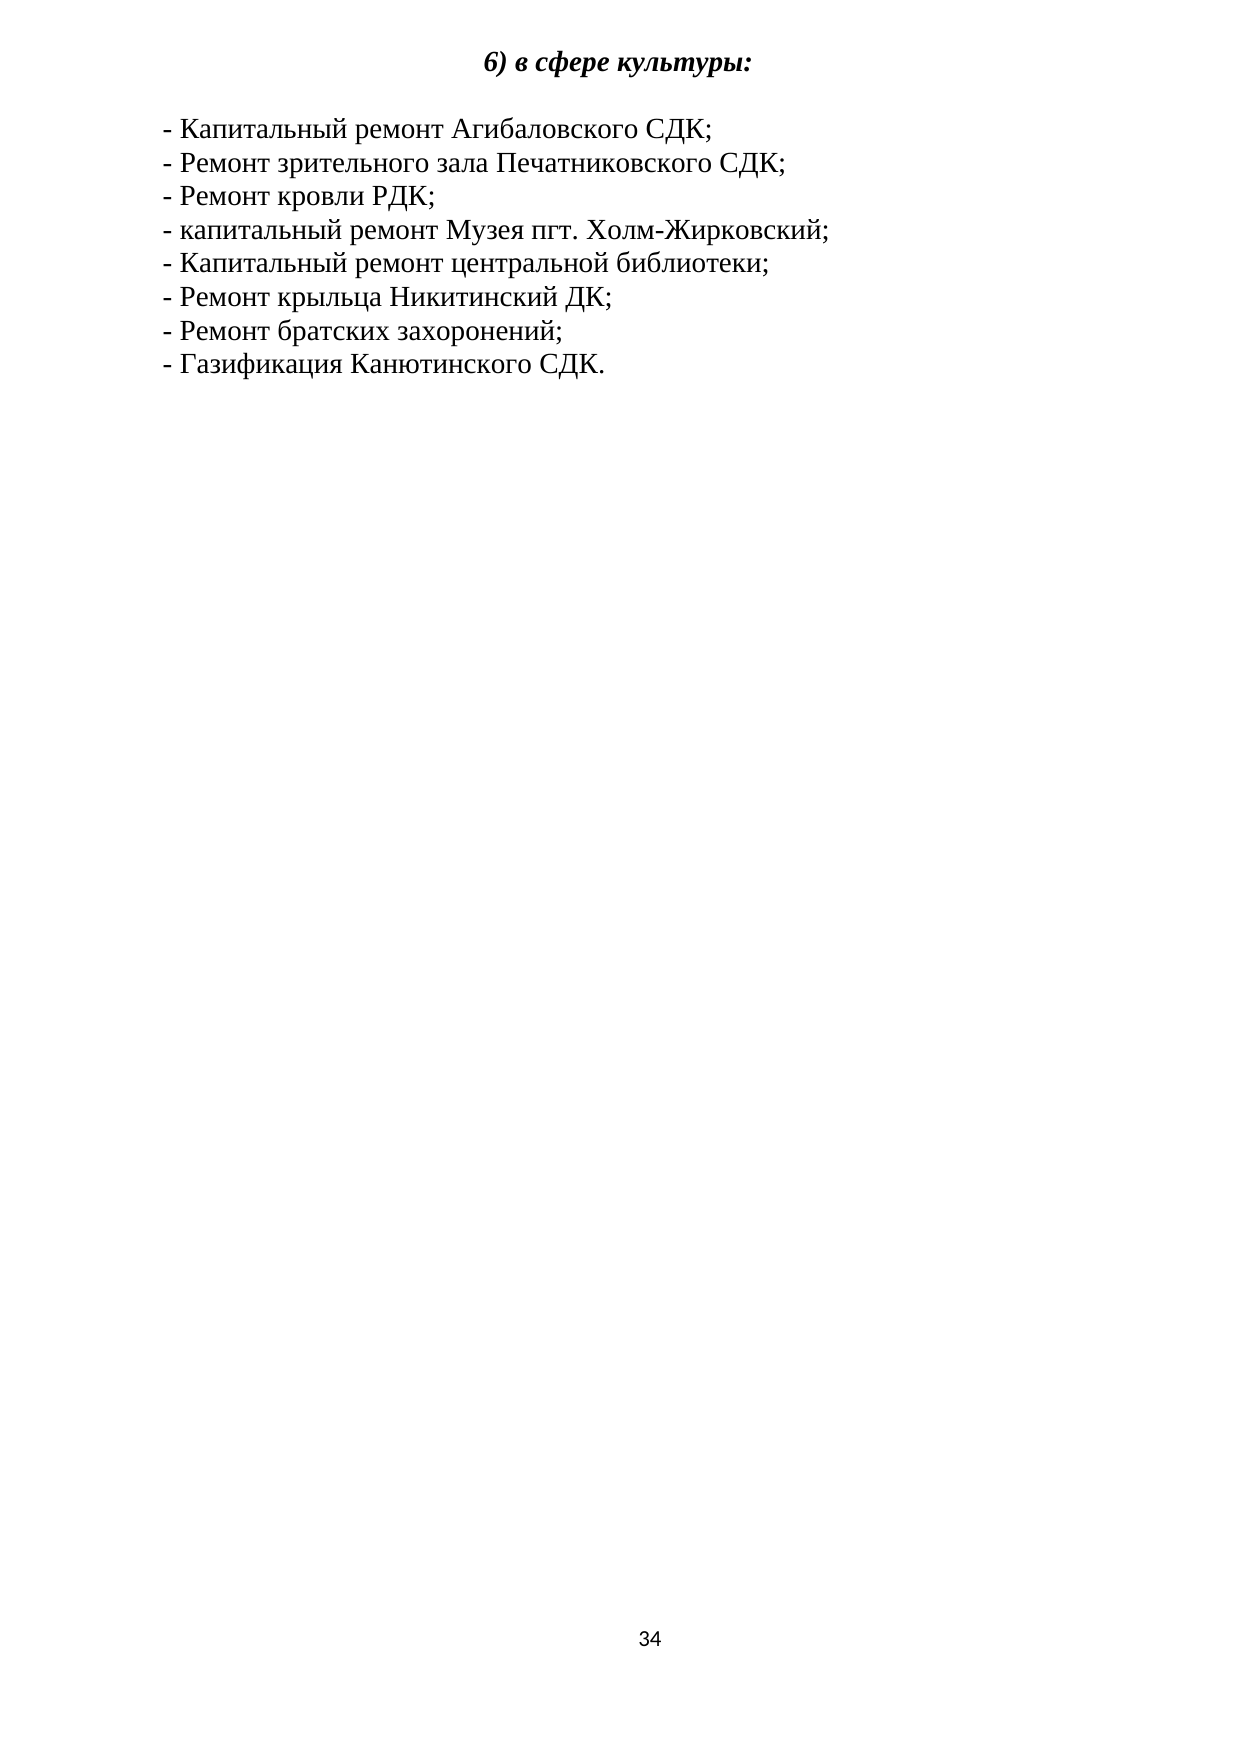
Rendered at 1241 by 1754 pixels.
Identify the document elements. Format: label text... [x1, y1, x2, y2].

text - Ремонт зрительного зала Печатниковского СДК; [162, 145, 1137, 178]
text - Газификация Канютинского СДК. [162, 346, 1137, 380]
text - Ремонт крыльца Никитинский ДК; [162, 279, 1137, 313]
text - Капитальный ремонт центральной библиотеки; [162, 246, 1137, 279]
text - капитальный ремонт Музея пгт. Холм-Жирковский; [162, 212, 1137, 246]
text - Ремонт кровли РДК; [162, 178, 1137, 212]
text - Ремонт братских захоронений; [162, 313, 1137, 346]
text - Капитальный ремонт Агибаловского СДК; [162, 111, 1137, 145]
text 6) в сфере культуры: [162, 44, 1137, 78]
